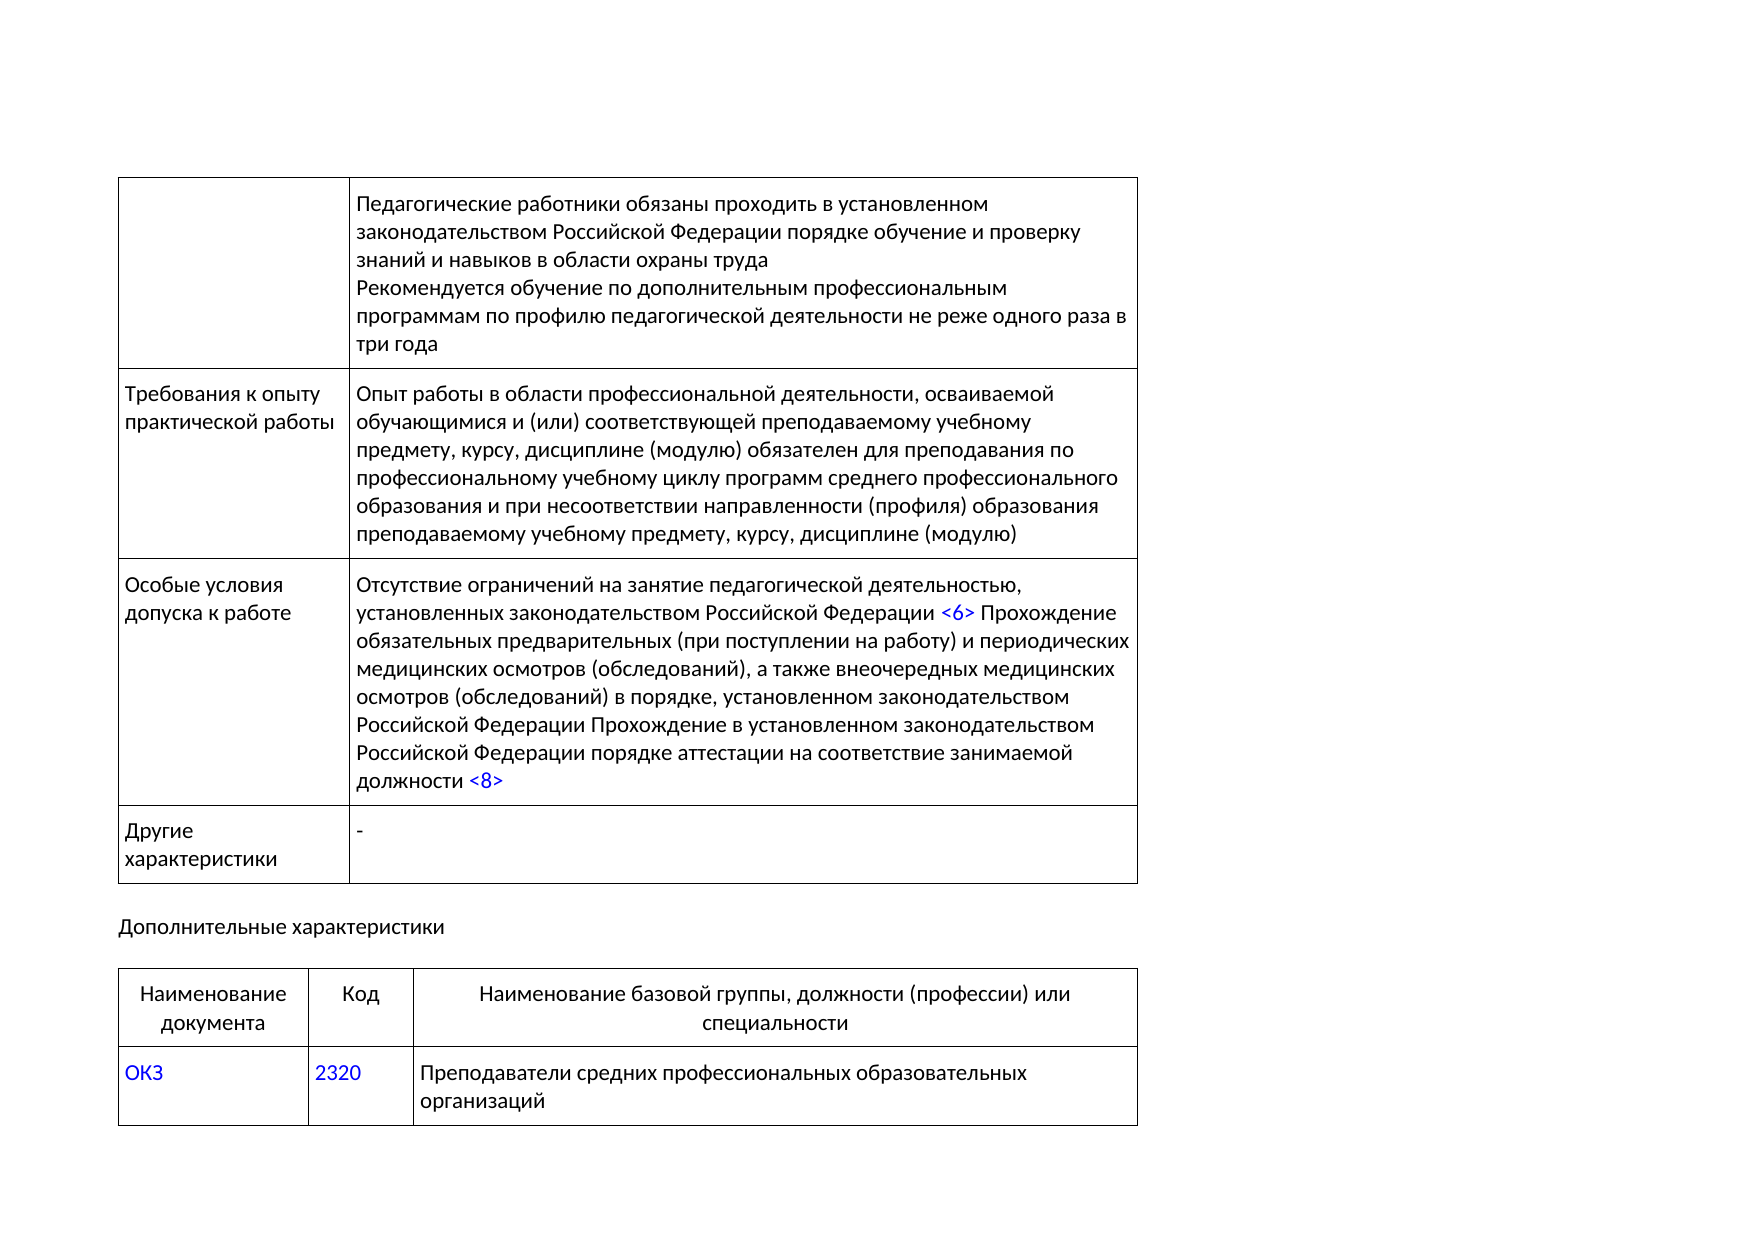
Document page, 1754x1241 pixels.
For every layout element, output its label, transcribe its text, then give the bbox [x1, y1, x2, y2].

table_cell Опыт работы в области профессиональной деятельности, осваиваемой обучающимися и (или) соответствующей преподаваемому учебному предмету, курсу, дисциплине (модулю) обязателен для преподавания по профессиональному учебному циклу программ среднего профессионального образования и при несоответствии направленности (профиля) образования преподаваемому учебному предмету, курсу, дисциплине (модулю) [350, 369, 1137, 558]
table_cell Отсутствие ограничений на занятие педагогической деятельностью, установленных законодательством Российской Федерации <6> Прохождение обязательных предварительных (при поступлении на работу) и периодических медицинских осмотров (обследований), а также внеочередных медицинских осмотров (обследований) в порядке, установленном законодательством Российской Федерации Прохождение в установленном законодательством Российской Федерации порядке аттестации на соответствие занимаемой должности <8> [350, 559, 1137, 804]
table_header Наименование базовой группы, должности (профессии) или специальности [414, 969, 1137, 1046]
table_cell Преподаватели средних профессиональных образовательных организаций [414, 1047, 1137, 1124]
text Дополнительные характеристики [118, 912, 1636, 940]
table_header Наименование документа [119, 969, 308, 1046]
table_cell Особые условия допуска к работе [119, 559, 349, 804]
table_cell ОКЗ [119, 1047, 308, 1124]
table_cell Требования к опыту практической работы [119, 369, 349, 558]
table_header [350, 178, 1137, 368]
table_cell - [350, 806, 1137, 883]
table_header Код [309, 969, 413, 1046]
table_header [119, 178, 349, 368]
table_cell 2320 [309, 1047, 413, 1124]
table_cell Другие характеристики [119, 806, 349, 883]
